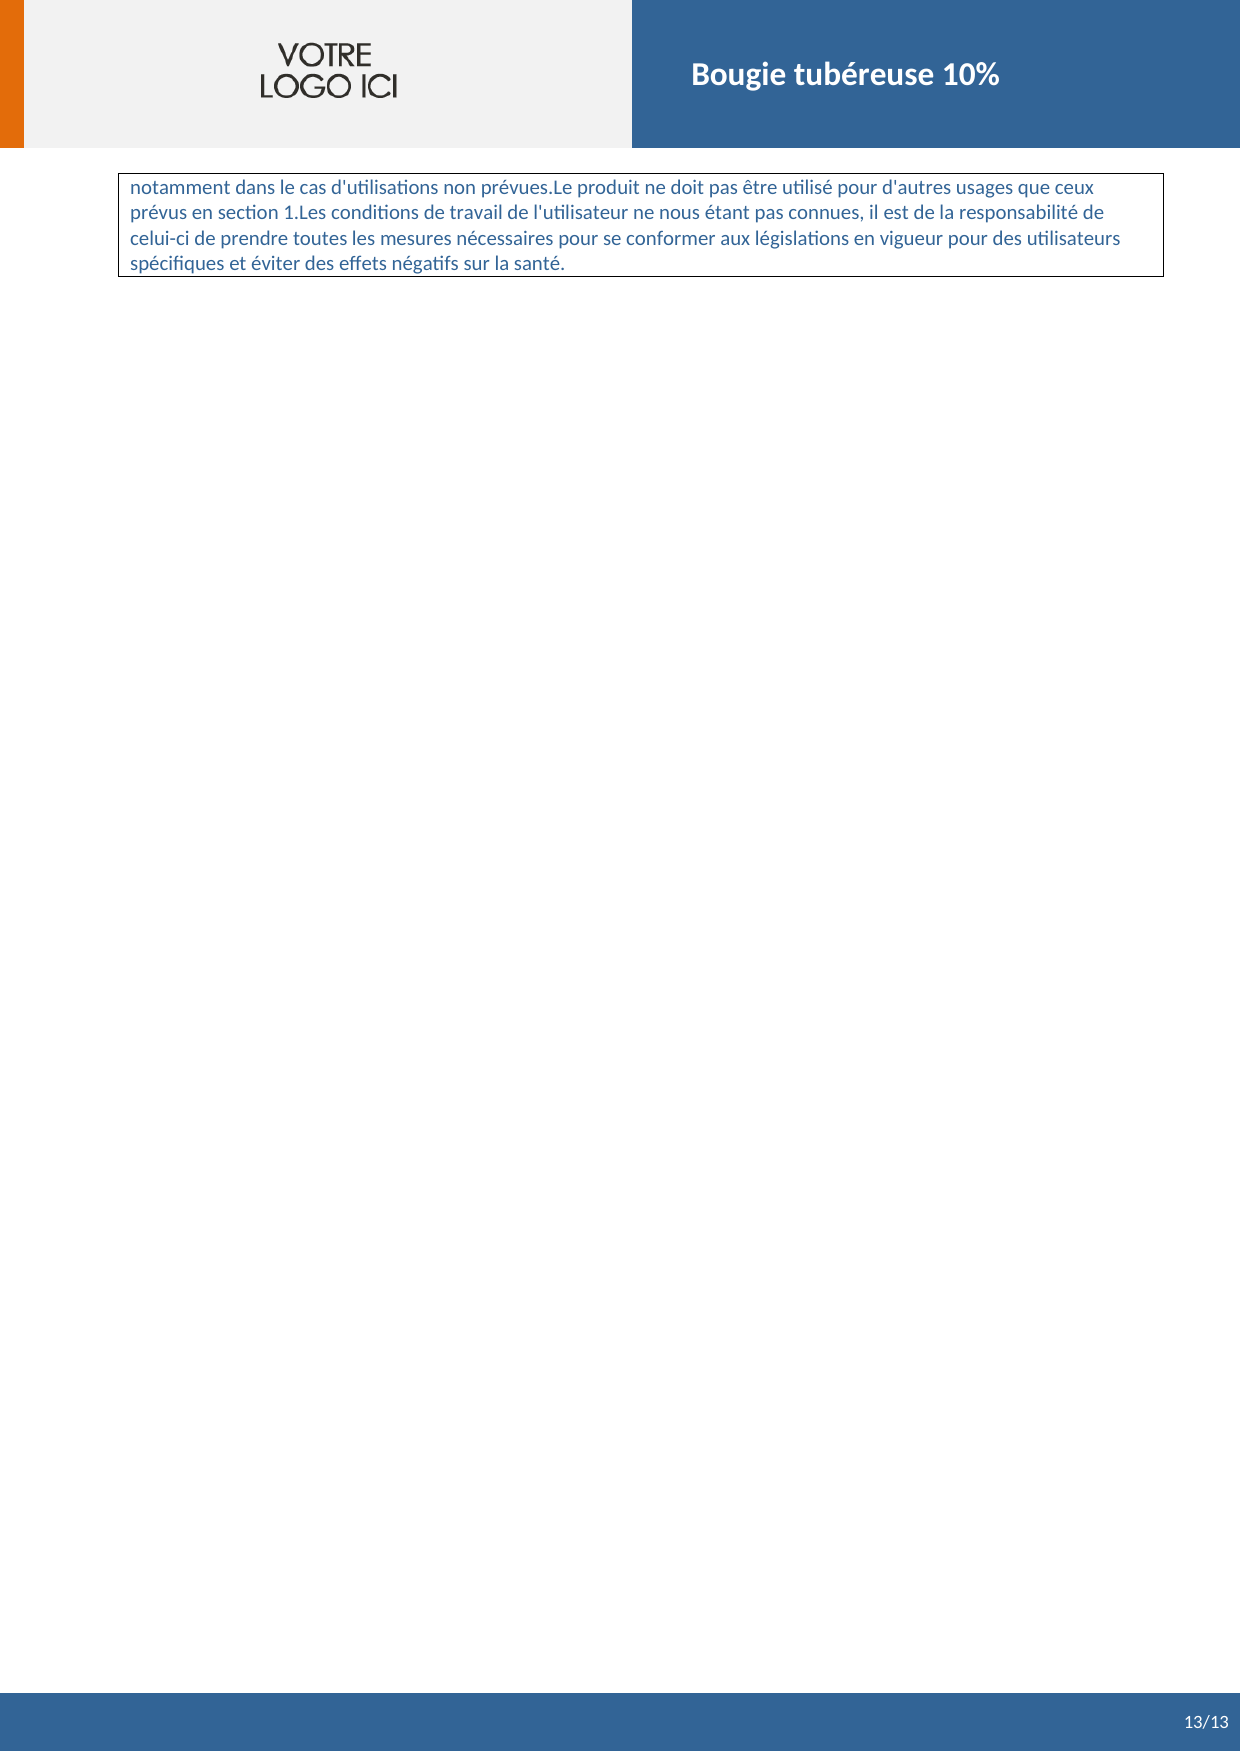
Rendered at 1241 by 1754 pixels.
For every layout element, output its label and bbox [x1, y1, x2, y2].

table_header [119, 174, 1163, 276]
picture [223, 9, 432, 139]
